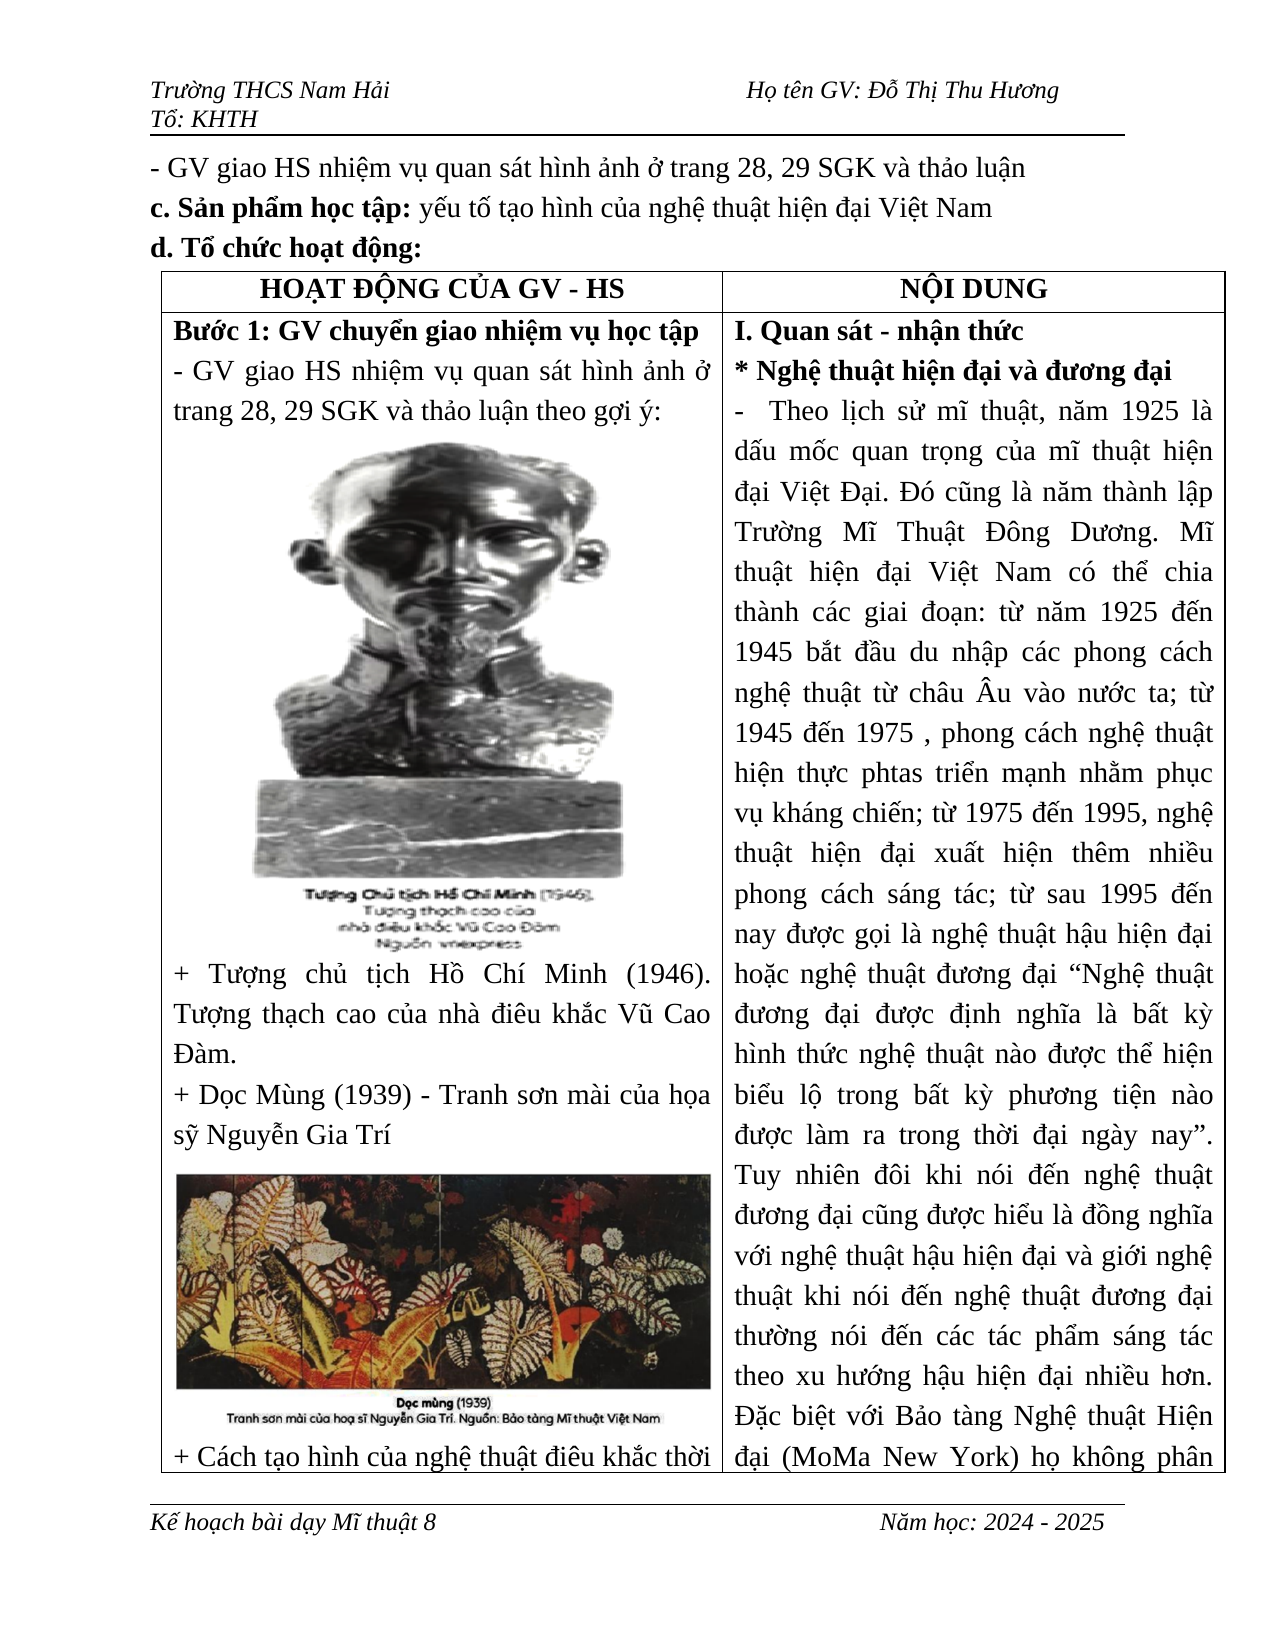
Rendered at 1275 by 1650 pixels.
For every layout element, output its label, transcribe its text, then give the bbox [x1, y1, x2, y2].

picture [174, 1173, 712, 1426]
text d. Tổ chức hoạt động: [150, 230, 1125, 264]
table_header HOẠT ĐỘNG CỦA GV - HS [162, 272, 722, 312]
table_header NỘI DUNG [723, 272, 1224, 312]
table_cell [723, 313, 1224, 1472]
text - GV giao HS nhiệm vụ quan sát hình ảnh ở trang 28, 29 SGK và thảo luận [150, 150, 1125, 183]
picture [238, 438, 638, 955]
text c. Sản phẩm học tập: yếu tố tạo hình của nghệ thuật hiện đại Việt Nam [150, 190, 1125, 224]
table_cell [162, 313, 722, 1472]
